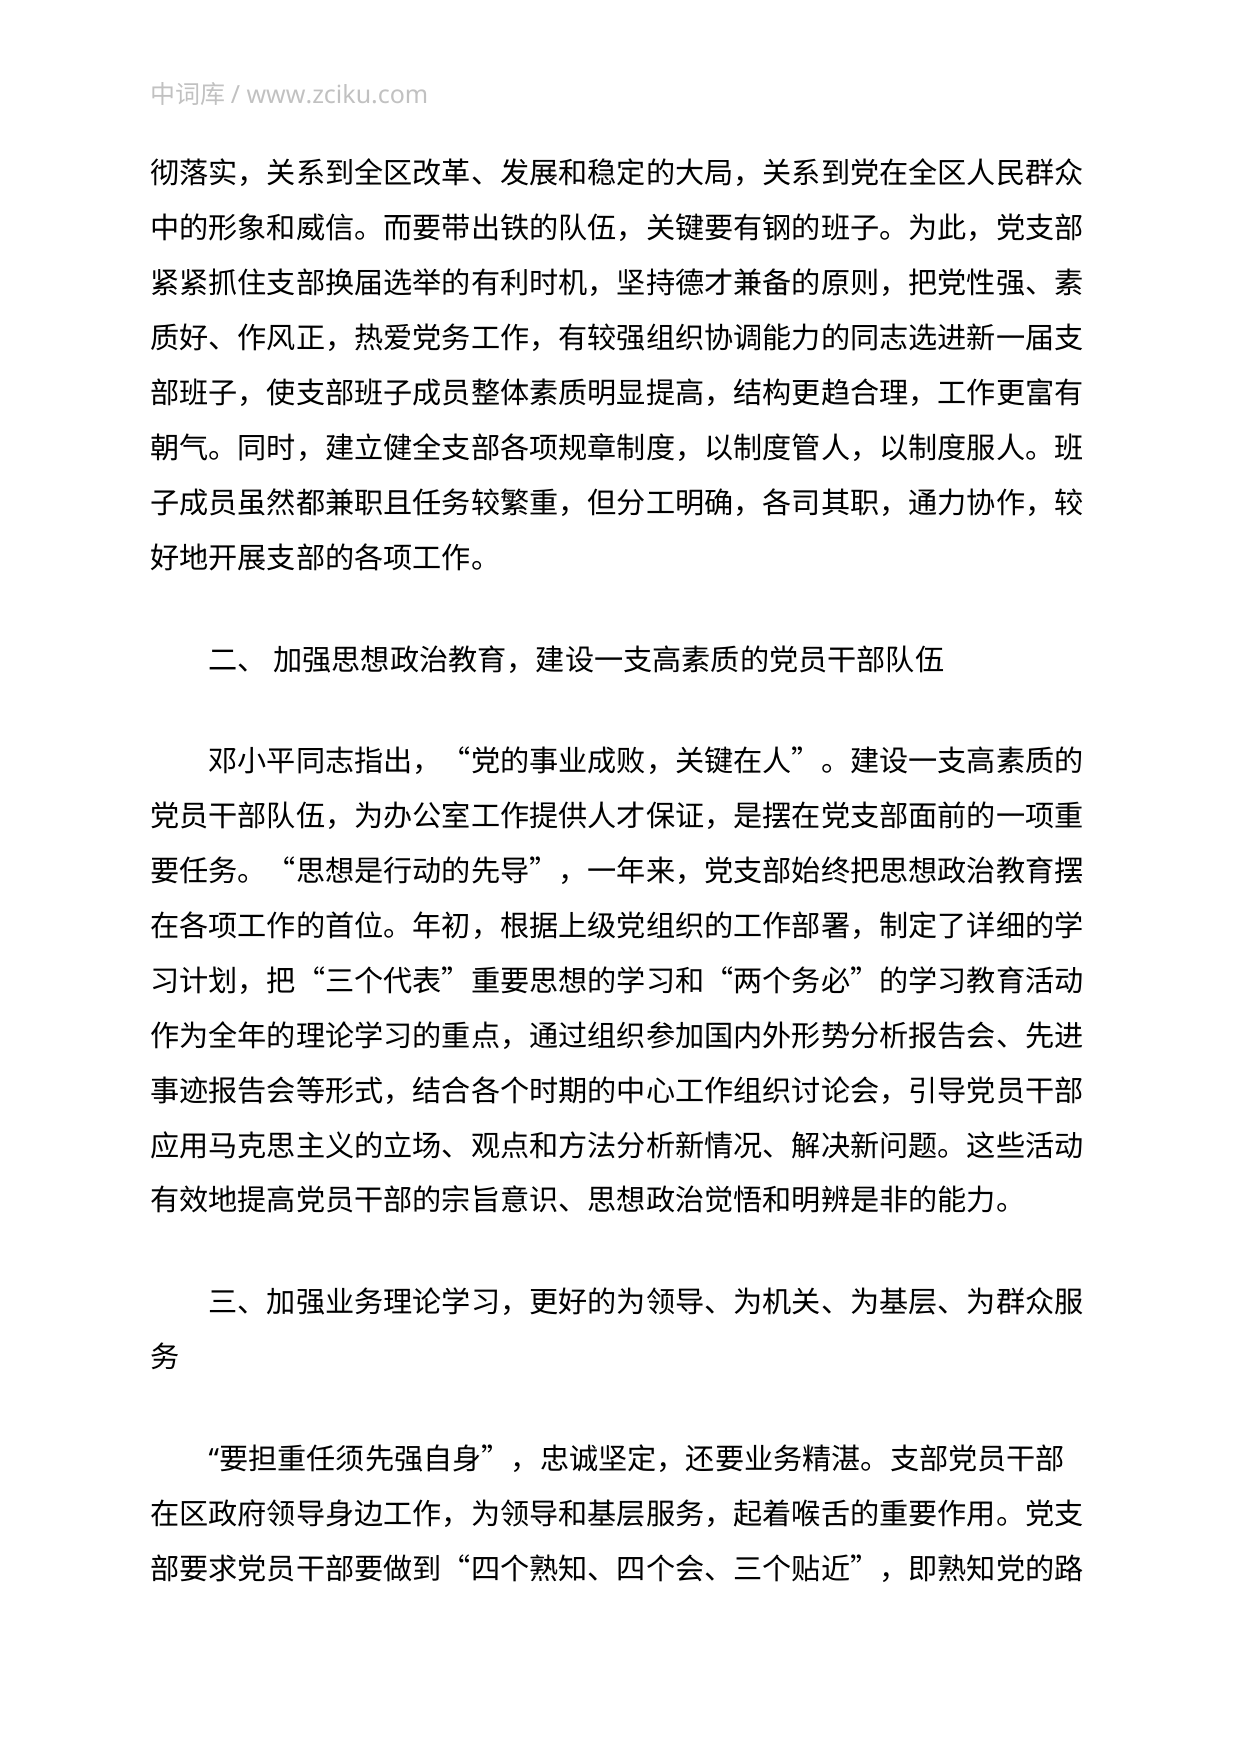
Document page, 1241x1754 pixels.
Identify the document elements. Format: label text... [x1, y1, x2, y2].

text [150, 150, 1090, 577]
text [150, 1435, 1090, 1588]
text 邓小平同志指出，“党的事业成败，关键在人”。建设一支高素质的党员干部队伍，为办公室工作提供人才保证，是摆在党支部面前的一项重要任务。“思想是行动的先导”，一年来，党支部始终把思想政治教育摆在各项工作的首位。年初，根据上级党组织的工作部署，制定了详细的学习计划，把“三个代表”重要思想的学习和“两个务必”的学习教育活动作为全年的理论学习的重点，通过组织参加国内外形势分析报告会、先进事迹报告会等形式，结合各个时期的中心工作组织讨论会，引导党员干部应用马克思主义的立场、观点和方法分析新情况、解决新问题。这些活动有效地提高党员干部的宗旨意识、思想政治觉悟和明辨是非的能力。 [150, 738, 1090, 1219]
text 二、 加强思想政治教育，建设一支高素质的党员干部队伍 [150, 636, 1090, 678]
text 三、加强业务理论学习，更好的为领导、为机关、为基层、为群众服务 [150, 1279, 1090, 1376]
